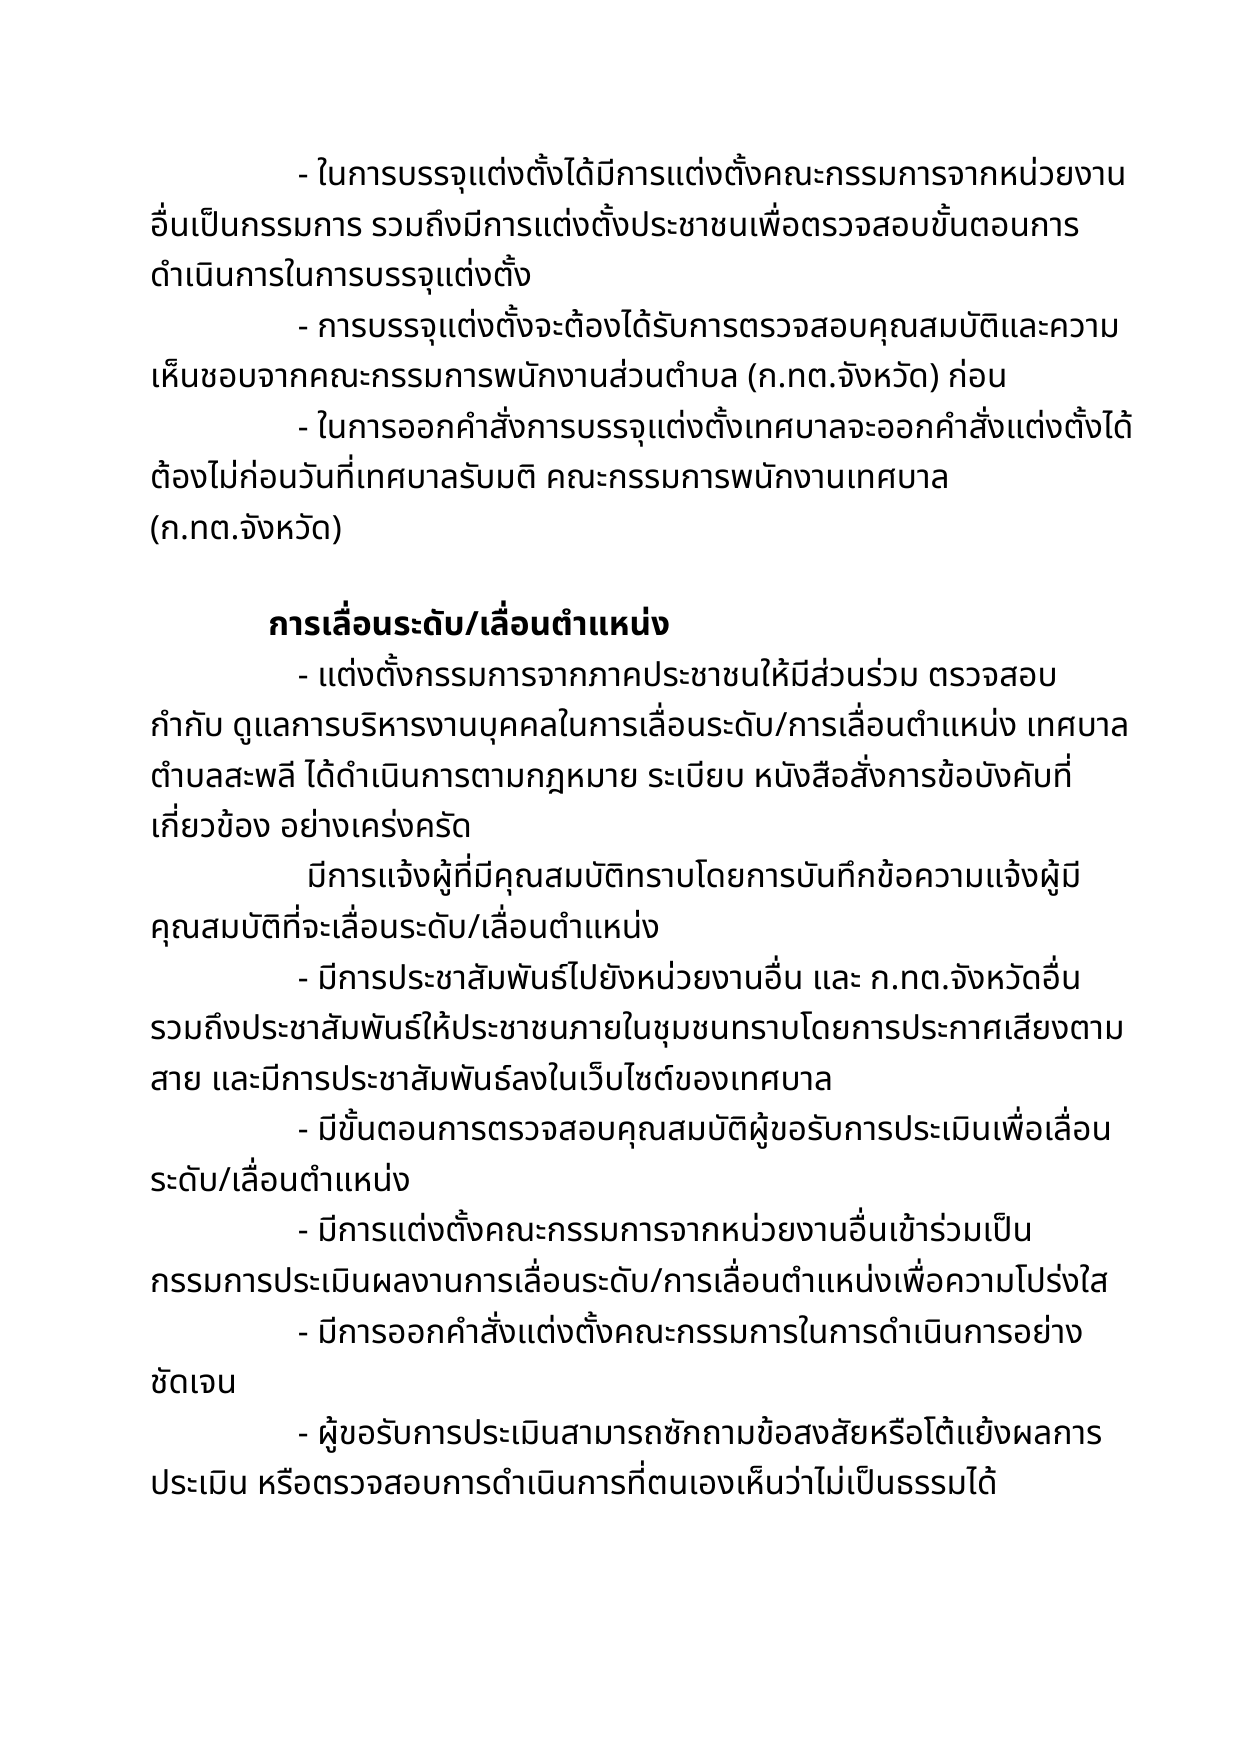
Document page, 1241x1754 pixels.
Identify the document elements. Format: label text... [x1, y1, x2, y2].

text - แต่งตั้งกรรมการจากภาคประชาชนให้มีส่วนร่วม ตรวจสอบ กำกับ ดูแลการบริหารงานบุคคลในการเลื่อนระดับ/การเลื่อนตำแหน่ง เทศบาลตำบลสะพลี ได้ดำเนินการตามกฎหมาย ระเบียบ หนังสือสั่งการข้อบังคับที่เกี่ยวข้อง อย่างเคร่งครัด [150, 650, 1137, 852]
text - ในการบรรจุแต่งตั้งได้มีการแต่งตั้งคณะกรรมการจากหน่วยงานอื่นเป็นกรรมการ รวมถึงมีการแต่งตั้งประชาชนเพื่อตรวจสอบขั้นตอนการดำเนินการในการบรรจุแต่งตั้ง [150, 150, 1137, 301]
text - มีการประชาสัมพันธ์ไปยังหน่วยงานอื่น และ ก.ทต.จังหวัดอื่น รวมถึงประชาสัมพันธ์ให้ประชาชนภายในชุมชนทราบโดยการประกาศเสียงตามสาย และมีการประชาสัมพันธ์ลงในเว็บไซต์ของเทศบาล [150, 953, 1137, 1105]
text - ผู้ขอรับการประเมินสามารถซักถามข้อสงสัยหรือโต้แย้งผลการประเมิน หรือตรวจสอบการดำเนินการที่ตนเองเห็นว่าไม่เป็นธรรมได้ [150, 1408, 1137, 1509]
text มีการแจ้งผู้ที่มีคุณสมบัติทราบโดยการบันทึกข้อความแจ้งผู้มีคุณสมบัติที่จะเลื่อนระดับ/เลื่อนตำแหน่ง [150, 852, 1137, 953]
text - การบรรจุแต่งตั้งจะต้องได้รับการตรวจสอบคุณสมบัติและความเห็นชอบจากคณะกรรมการพนักงานส่วนตำบล (ก.ทต.จังหวัด) ก่อน [150, 301, 1137, 403]
text - มีขั้นตอนการตรวจสอบคุณสมบัติผู้ขอรับการประเมินเพื่อเลื่อนระดับ/เลื่อนตำแหน่ง [150, 1105, 1137, 1206]
text - ในการออกคำสั่งการบรรจุแต่งตั้งเทศบาลจะออกคำสั่งแต่งตั้งได้ต้องไม่ก่อนวันที่เทศบาลรับมติ คณะกรรมการพนักงานเทศบาล (ก.ทต.จังหวัด) [150, 403, 1137, 554]
text การเลื่อนระดับ/เลื่อนตำแหน่ง [150, 600, 1137, 650]
text - มีการออกคำสั่งแต่งตั้งคณะกรรมการในการดำเนินการอย่างชัดเจน [150, 1307, 1137, 1408]
text - มีการแต่งตั้งคณะกรรมการจากหน่วยงานอื่นเข้าร่วมเป็นกรรมการประเมินผลงานการเลื่อนระดับ/การเลื่อนตำแหน่งเพื่อความโปร่งใส [150, 1206, 1137, 1307]
